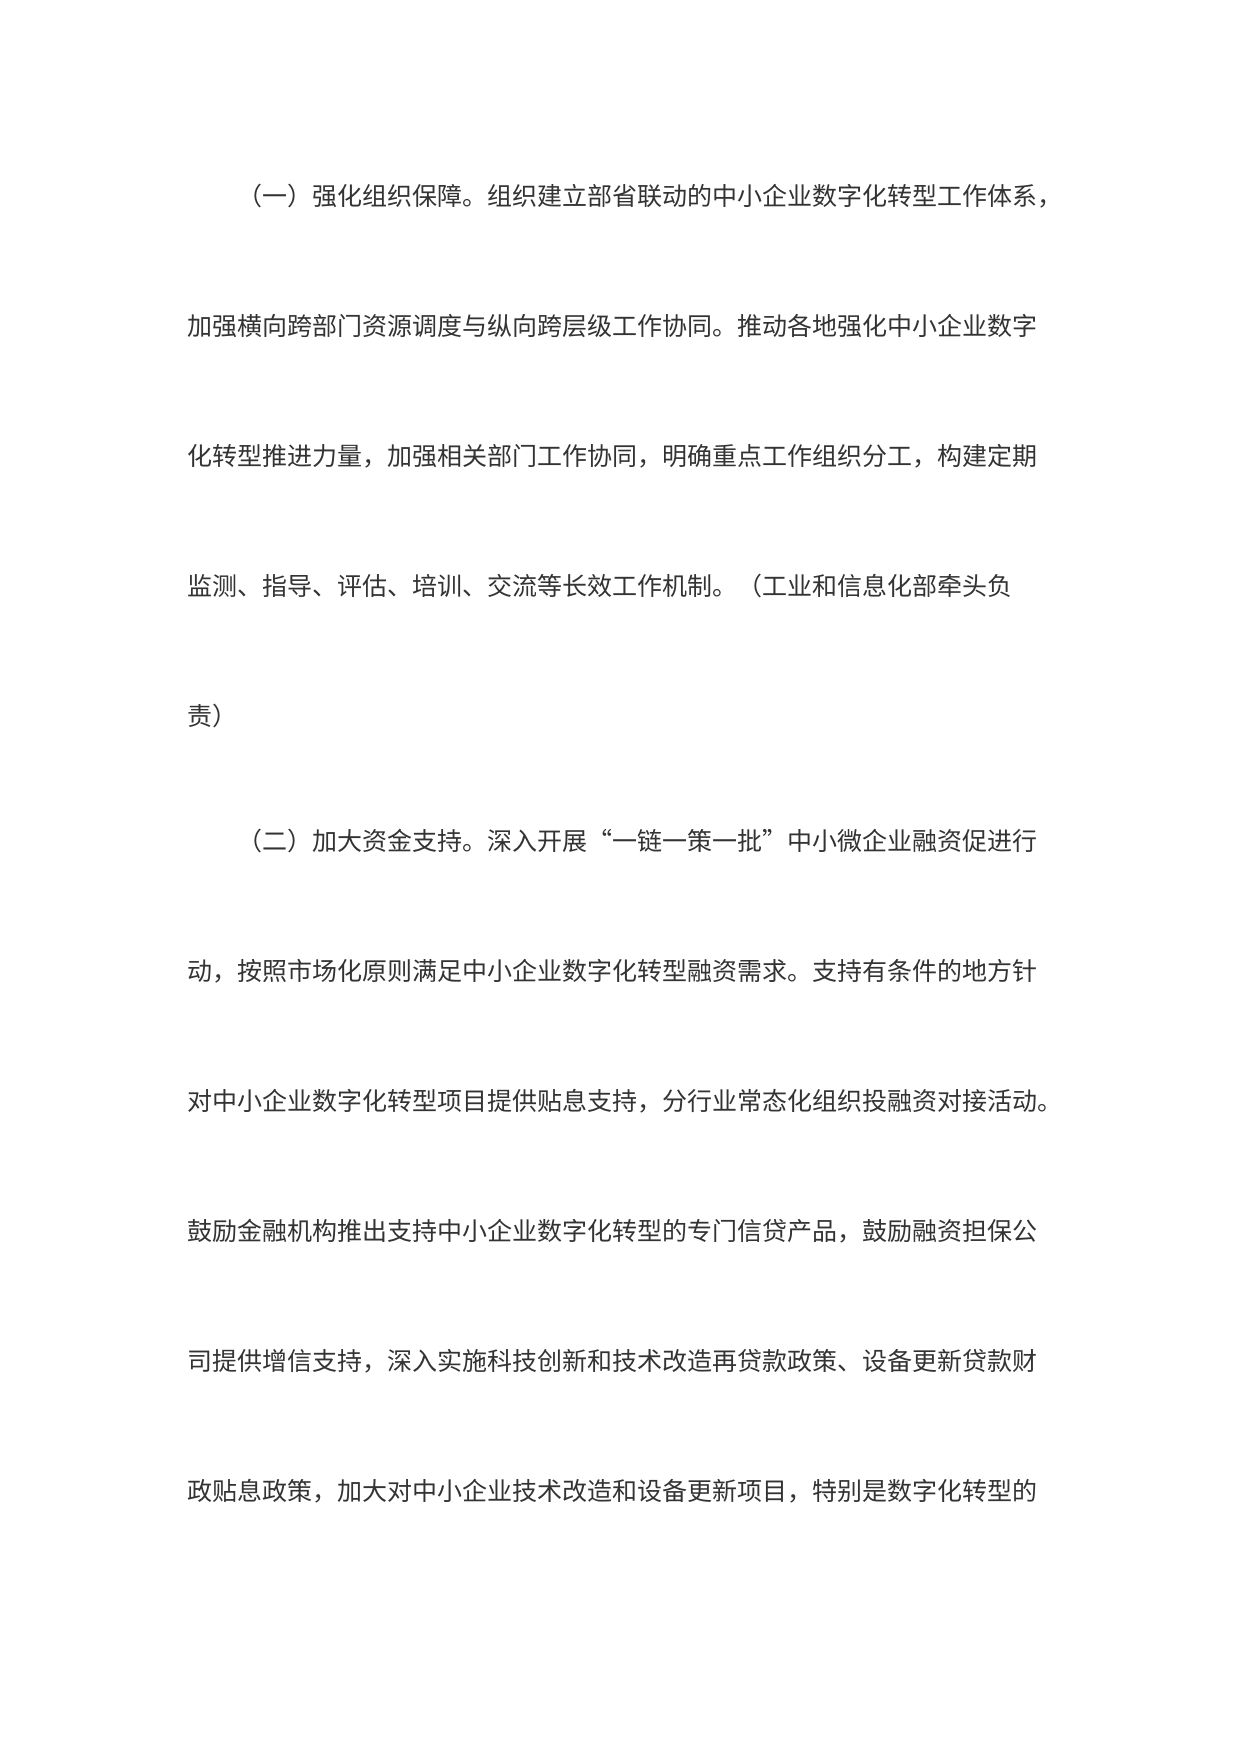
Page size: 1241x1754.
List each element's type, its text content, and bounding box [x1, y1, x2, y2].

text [187, 807, 1053, 1522]
text （一）强化组织保障。组织建立部省联动的中小企业数字化转型工作体系，加强横向跨部门资源调度与纵向跨层级工作协同。推动各地强化中小企业数字化转型推进力量，加强相关部门工作协同，明确重点工作组织分工，构建定期监测、指导、评估、培训、交流等长效工作机制。（工业和信息化部牵头负责） [187, 162, 1053, 747]
